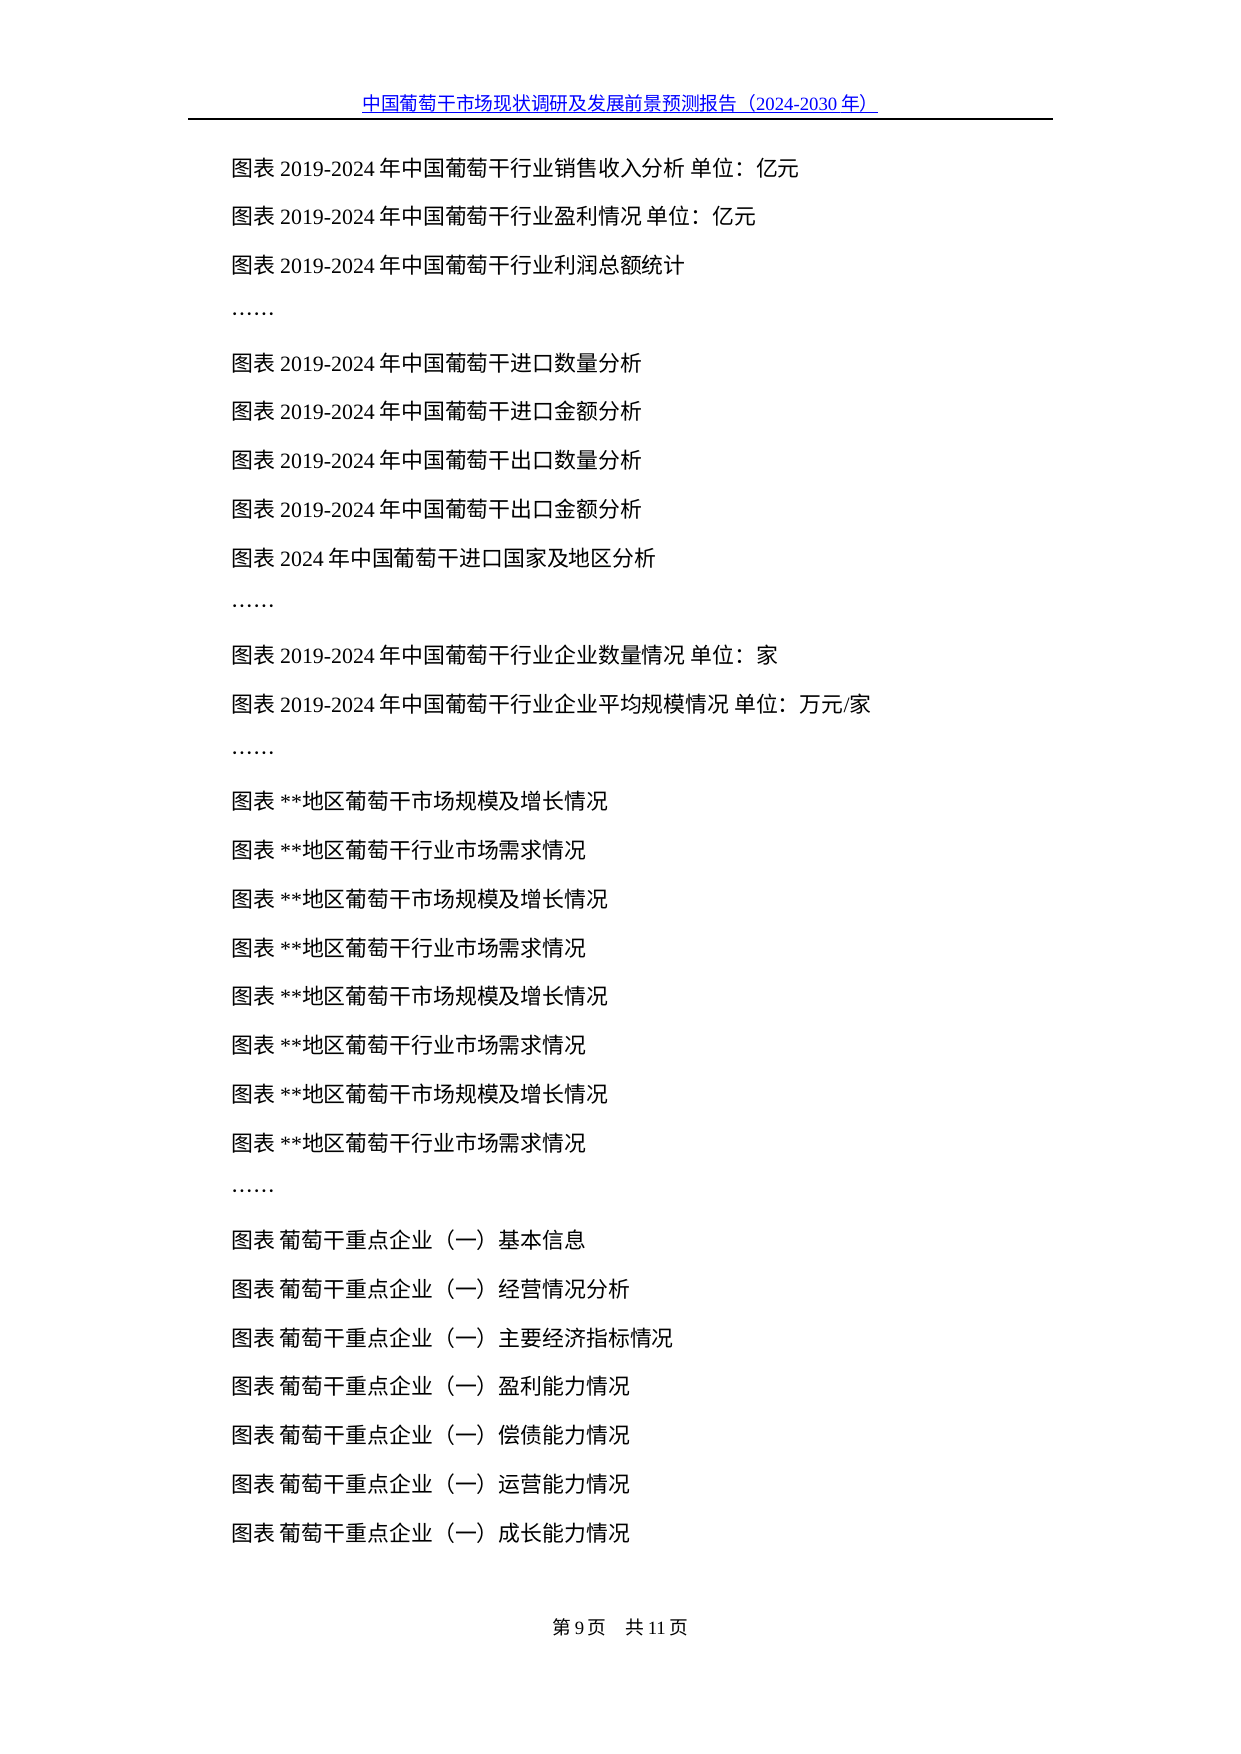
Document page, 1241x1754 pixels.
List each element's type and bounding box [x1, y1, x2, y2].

text [187, 150, 1053, 1548]
